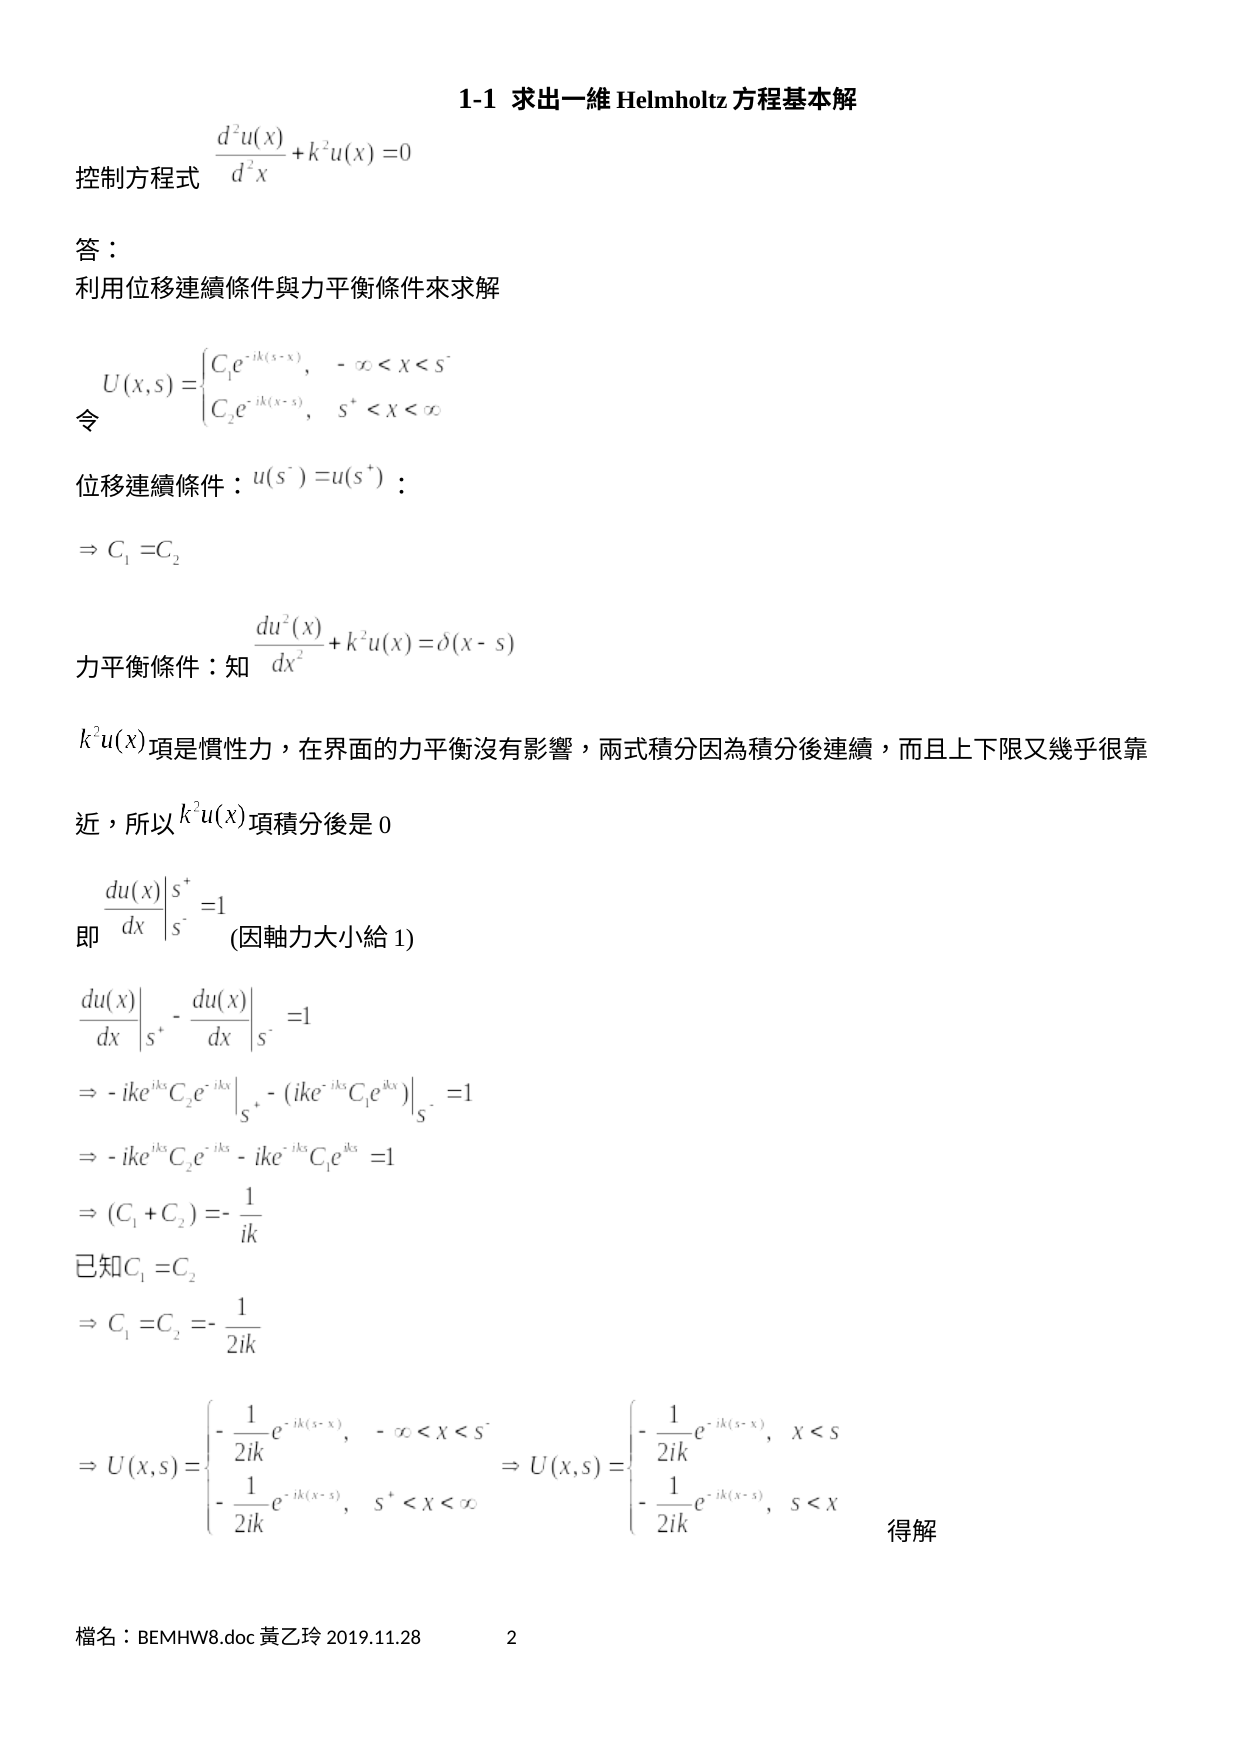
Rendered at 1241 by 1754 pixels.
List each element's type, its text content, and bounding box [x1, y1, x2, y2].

text 力平衡條件：知 [75, 606, 1165, 719]
text 位移連續條件：： [75, 456, 1165, 531]
text 控制方程式 [75, 117, 1165, 229]
text 答： [75, 229, 1165, 267]
text 令 [75, 343, 1165, 456]
text 項是慣性力，在界面的力平衡沒有影響，兩式積分因為積分後連續，而且上下限又幾乎很靠近，所以項積分後是0 [75, 719, 1165, 869]
text 1-1 求出一維Helmholtz方程基本解 [150, 79, 1165, 116]
text 即(因軸力大小給1) [75, 869, 1165, 982]
text 得解 [75, 1396, 1165, 1583]
text 利用位移連續條件與力平衡條件來求解 [75, 267, 1165, 305]
